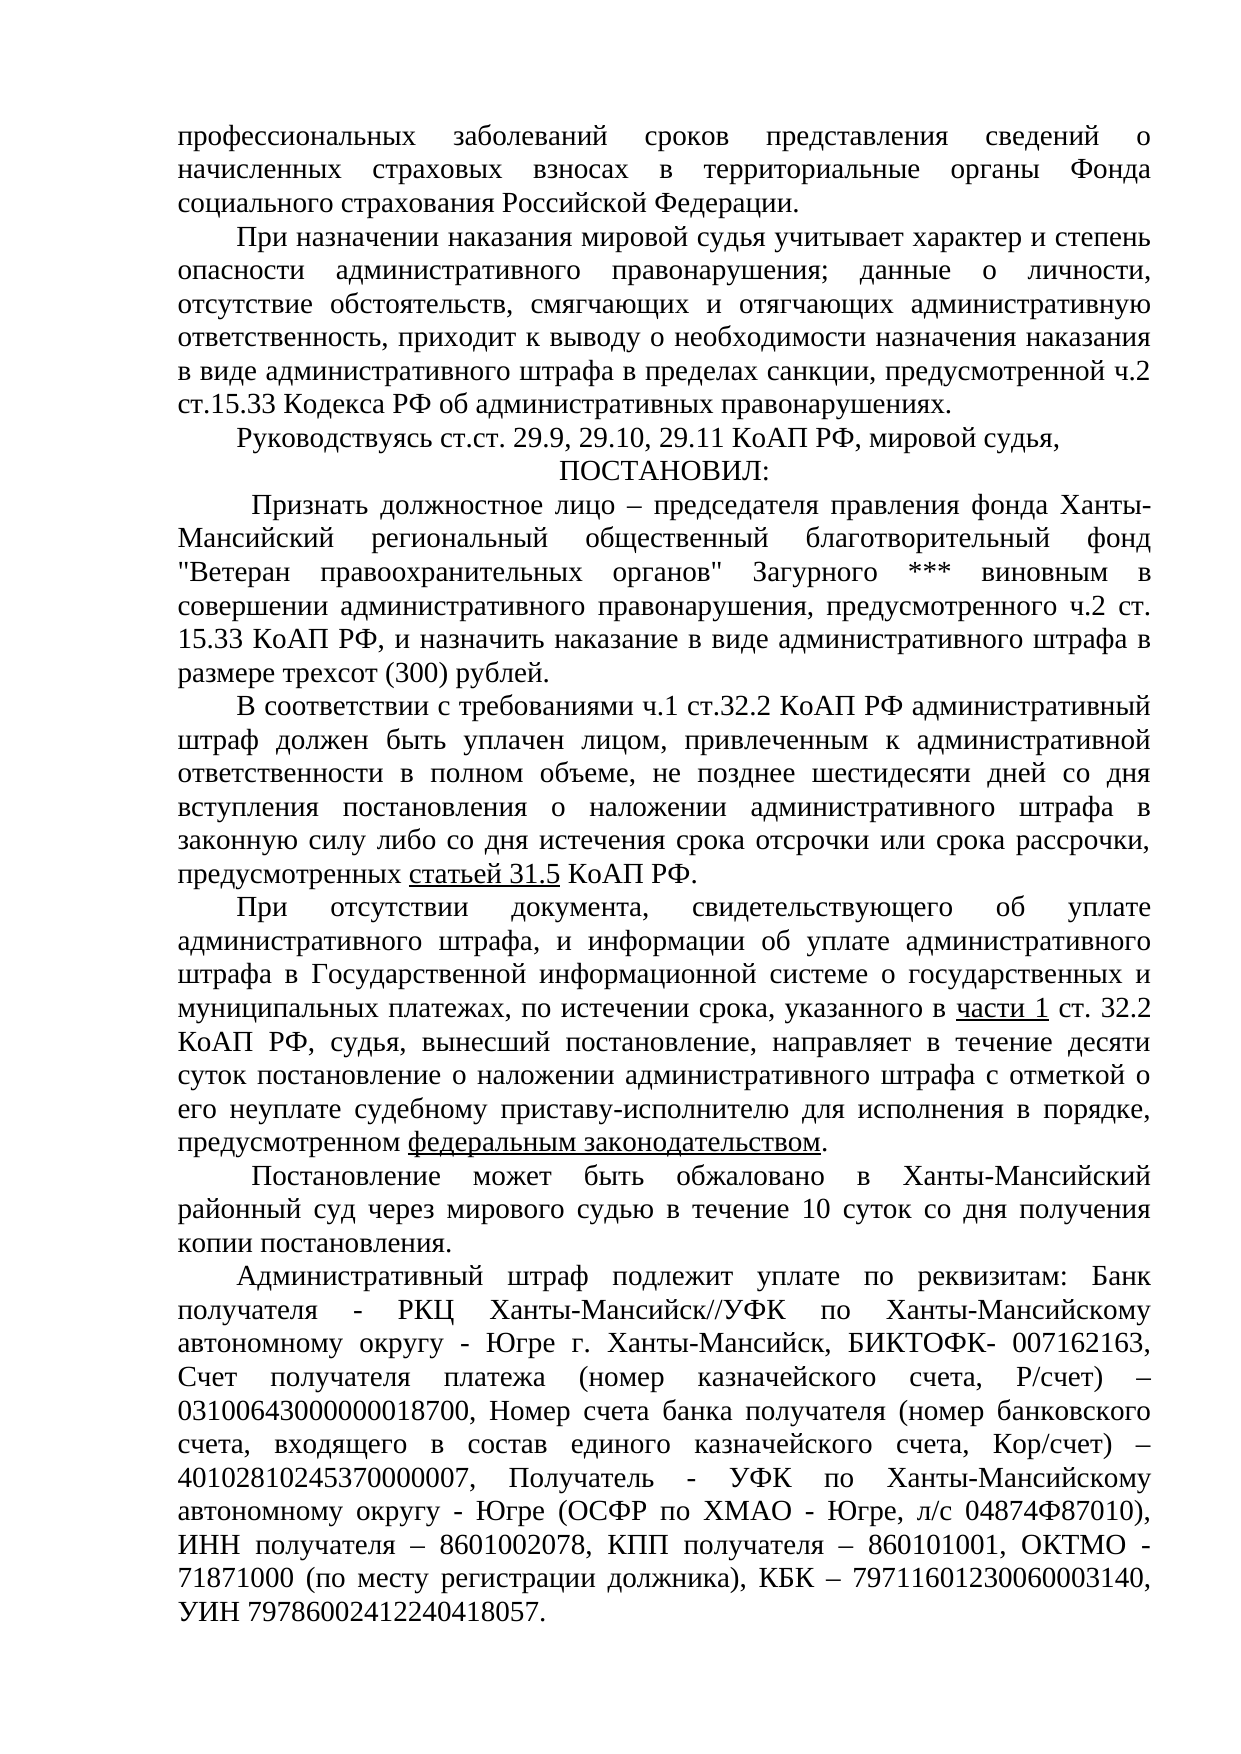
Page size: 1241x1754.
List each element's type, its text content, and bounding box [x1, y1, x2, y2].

text При назначении наказания мировой судья учитывает характер и степень опасности административного правонарушения; данные о личности, отсутствие обстоятельств, смягчающих и отягчающих административную ответственность, приходит к выводу о необходимости назначения наказания в виде административного штрафа в пределах санкции, предусмотренной ч.2 ст.15.33 Кодекса РФ об административных правонарушениях. [177, 219, 1152, 420]
text Руководствуясь ст.ст. 29.9, 29.10, 29.11 КоАП РФ, мировой судья, [177, 420, 1152, 453]
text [177, 118, 1152, 219]
text ПОСТАНОВИЛ: [177, 453, 1152, 487]
text Признать должностное лицо – председателя правления фонда Ханты-Мансийский региональный общественный благотворительный фонд "Ветеран правоохранительных органов" Загурного *** виновным в совершении административного правонарушения, предусмотренного ч.2 ст. 15.33 КоАП РФ, и назначить наказание в виде административного штрафа в размере трехсот (300) рублей. [177, 487, 1152, 688]
text При отсутствии документа, свидетельствующего об уплате административного штрафа, и информации об уплате административного штрафа в Государственной информационной системе о государственных и муниципальных платежах, по истечении срока, указанного в части 1 ст. 32.2 КоАП РФ, судья, вынесший постановление, направляет в течение десяти суток постановление о наложении административного штрафа с отметкой о его неуплате судебному приставу-исполнителю для исполнения в порядке, предусмотренном федеральным законодательством. [177, 889, 1152, 1158]
text В соответствии с требованиями ч.1 ст.32.2 КоАП РФ административный штраф должен быть уплачен лицом, привлеченным к административной ответственности в полном объеме, не позднее шестидесяти дней со дня вступления постановления о наложении административного штрафа в законную силу либо со дня истечения срока отсрочки или срока рассрочки, предусмотренных статьей 31.5 КоАП РФ. [177, 688, 1152, 889]
text Постановление может быть обжаловано в Ханты-Мансийский районный суд через мирового судью в течение 10 суток со дня получения копии постановления. [177, 1158, 1152, 1258]
text Административный штраф подлежит уплате по реквизитам: Банк получателя - РКЦ Ханты-Мансийск//УФК по Ханты-Мансийскому автономному округу - Югре г. Ханты-Мансийск, БИКТОФК- 007162163, Счет получателя платежа (номер казначейского счета, Р/счет) – 03100643000000018700, Номер счета банка получателя (номер банковского счета, входящего в состав единого казначейского счета, Кор/счет) – 40102810245370000007, Получатель - УФК по Ханты-Мансийскому автономному округу - Югре (ОСФР по ХМАО - Югре, л/с 04874Ф87010), ИНН получателя – 8601002078, КПП получателя – 860101001, ОКТМО - 71871000 (по месту регистрации должника), КБК – 79711601230060003140, УИН 79786002412240418057. [177, 1258, 1152, 1627]
